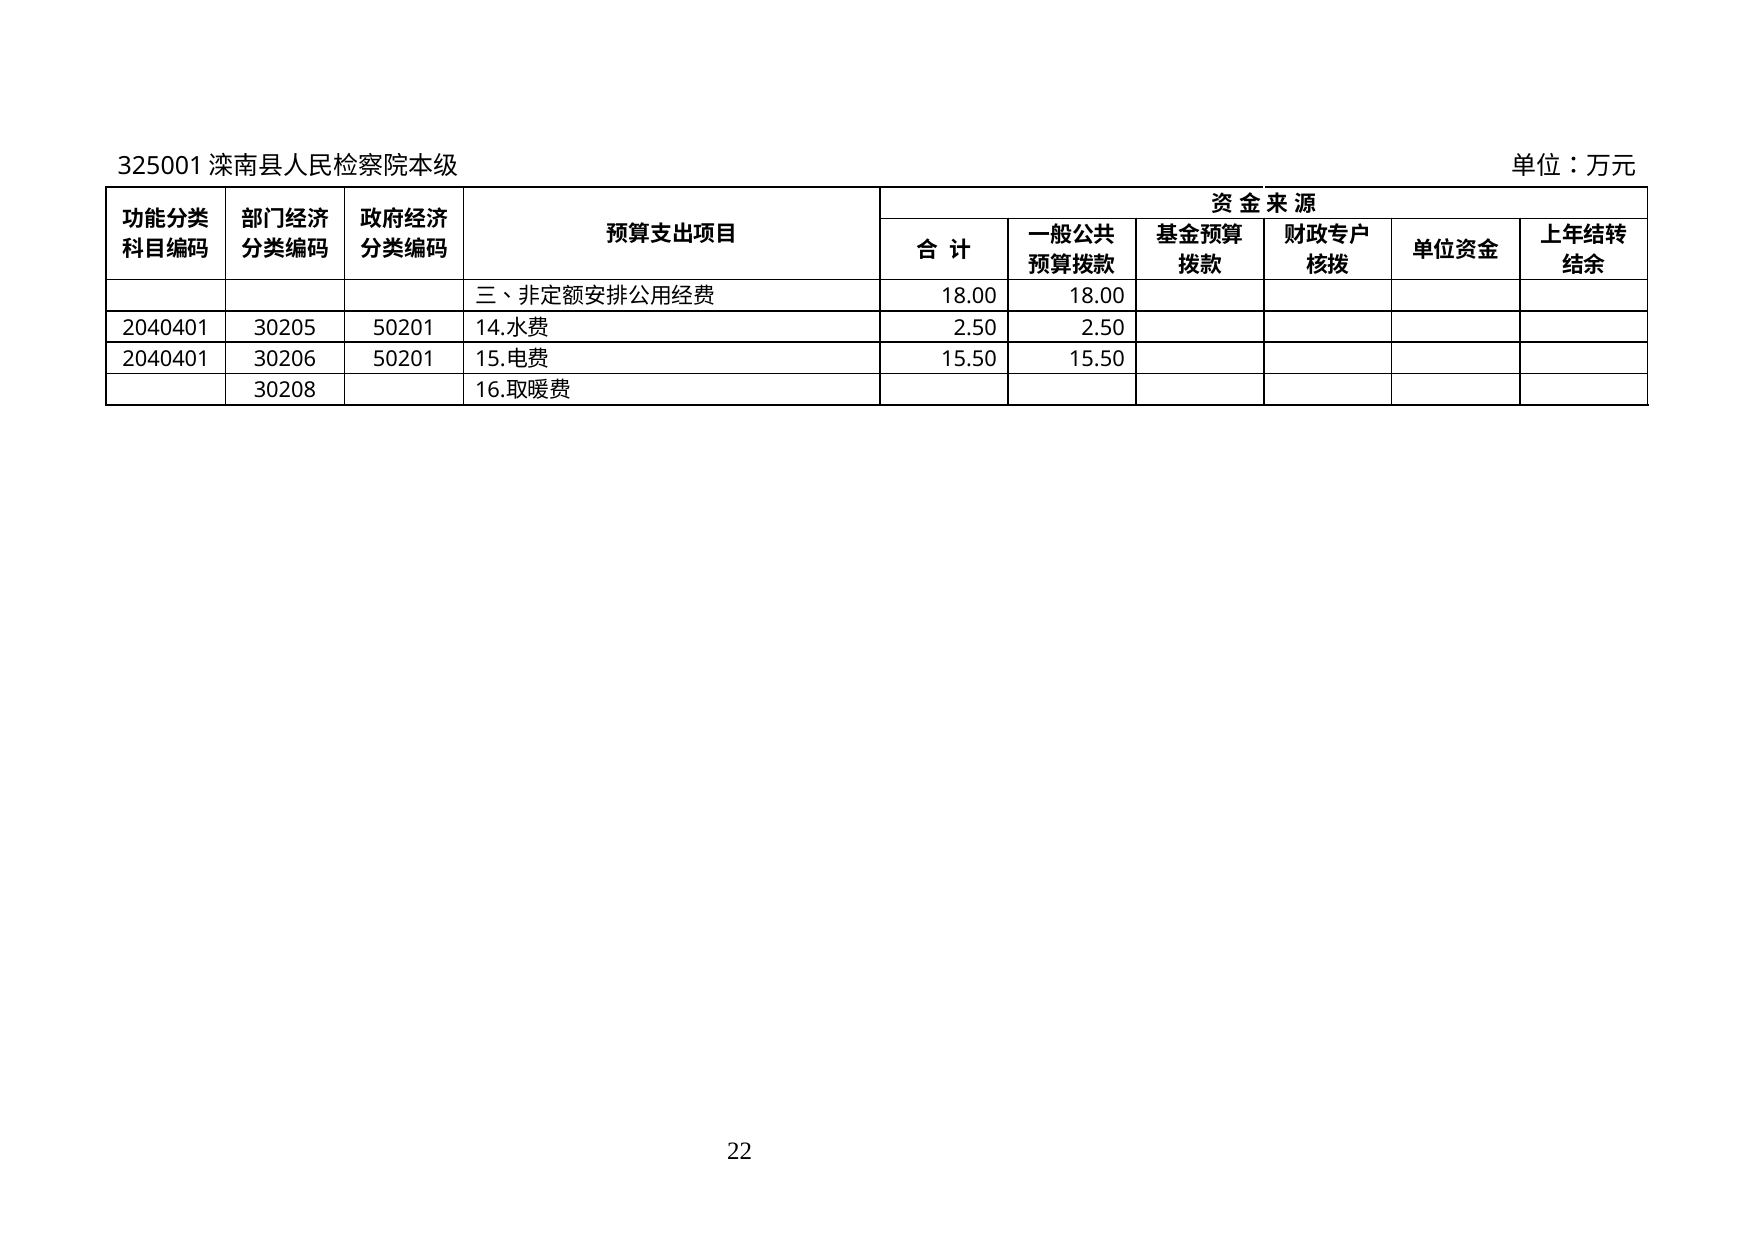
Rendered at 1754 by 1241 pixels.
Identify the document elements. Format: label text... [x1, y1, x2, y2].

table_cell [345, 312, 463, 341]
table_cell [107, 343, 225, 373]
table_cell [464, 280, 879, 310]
table_cell 财政专户 核拨 [1265, 219, 1391, 278]
table_cell 一般公共 预算拨款 [1009, 219, 1135, 278]
table_header 325001滦南县人民检察院本级 [107, 143, 1263, 186]
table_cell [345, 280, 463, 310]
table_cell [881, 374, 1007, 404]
table_cell 资 金 来 源 [881, 188, 1647, 217]
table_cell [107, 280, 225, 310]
table_cell 部门经济分类编码 [226, 188, 344, 278]
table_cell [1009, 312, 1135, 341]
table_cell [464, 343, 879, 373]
table_cell 单位资金 [1392, 219, 1519, 278]
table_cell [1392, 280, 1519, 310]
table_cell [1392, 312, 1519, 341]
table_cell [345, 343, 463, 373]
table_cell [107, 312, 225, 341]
table_cell 政府经济分类编码 [345, 188, 463, 278]
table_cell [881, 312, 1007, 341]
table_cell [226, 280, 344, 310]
table_cell 上年结转结余 [1521, 219, 1647, 278]
table_header 单位：万元 [1265, 143, 1647, 186]
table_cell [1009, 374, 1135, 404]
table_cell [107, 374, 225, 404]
table_cell 合 计 [881, 219, 1007, 278]
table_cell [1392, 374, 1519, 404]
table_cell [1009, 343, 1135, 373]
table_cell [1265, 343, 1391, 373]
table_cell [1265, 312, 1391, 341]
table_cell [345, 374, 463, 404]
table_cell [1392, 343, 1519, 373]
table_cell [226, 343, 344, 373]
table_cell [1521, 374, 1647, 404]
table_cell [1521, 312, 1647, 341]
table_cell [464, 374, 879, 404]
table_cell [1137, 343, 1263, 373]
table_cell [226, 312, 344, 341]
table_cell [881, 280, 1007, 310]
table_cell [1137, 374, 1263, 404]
table_cell 功能分类科目编码 [107, 188, 225, 278]
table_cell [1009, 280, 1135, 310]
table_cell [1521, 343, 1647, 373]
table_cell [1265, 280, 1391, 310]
table_cell 预算支出项目 [464, 188, 879, 278]
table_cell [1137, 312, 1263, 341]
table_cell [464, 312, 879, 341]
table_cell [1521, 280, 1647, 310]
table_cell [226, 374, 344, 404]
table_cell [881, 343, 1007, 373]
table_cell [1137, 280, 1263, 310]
table_cell 基金预算 拨款 [1137, 219, 1263, 278]
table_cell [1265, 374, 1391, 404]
